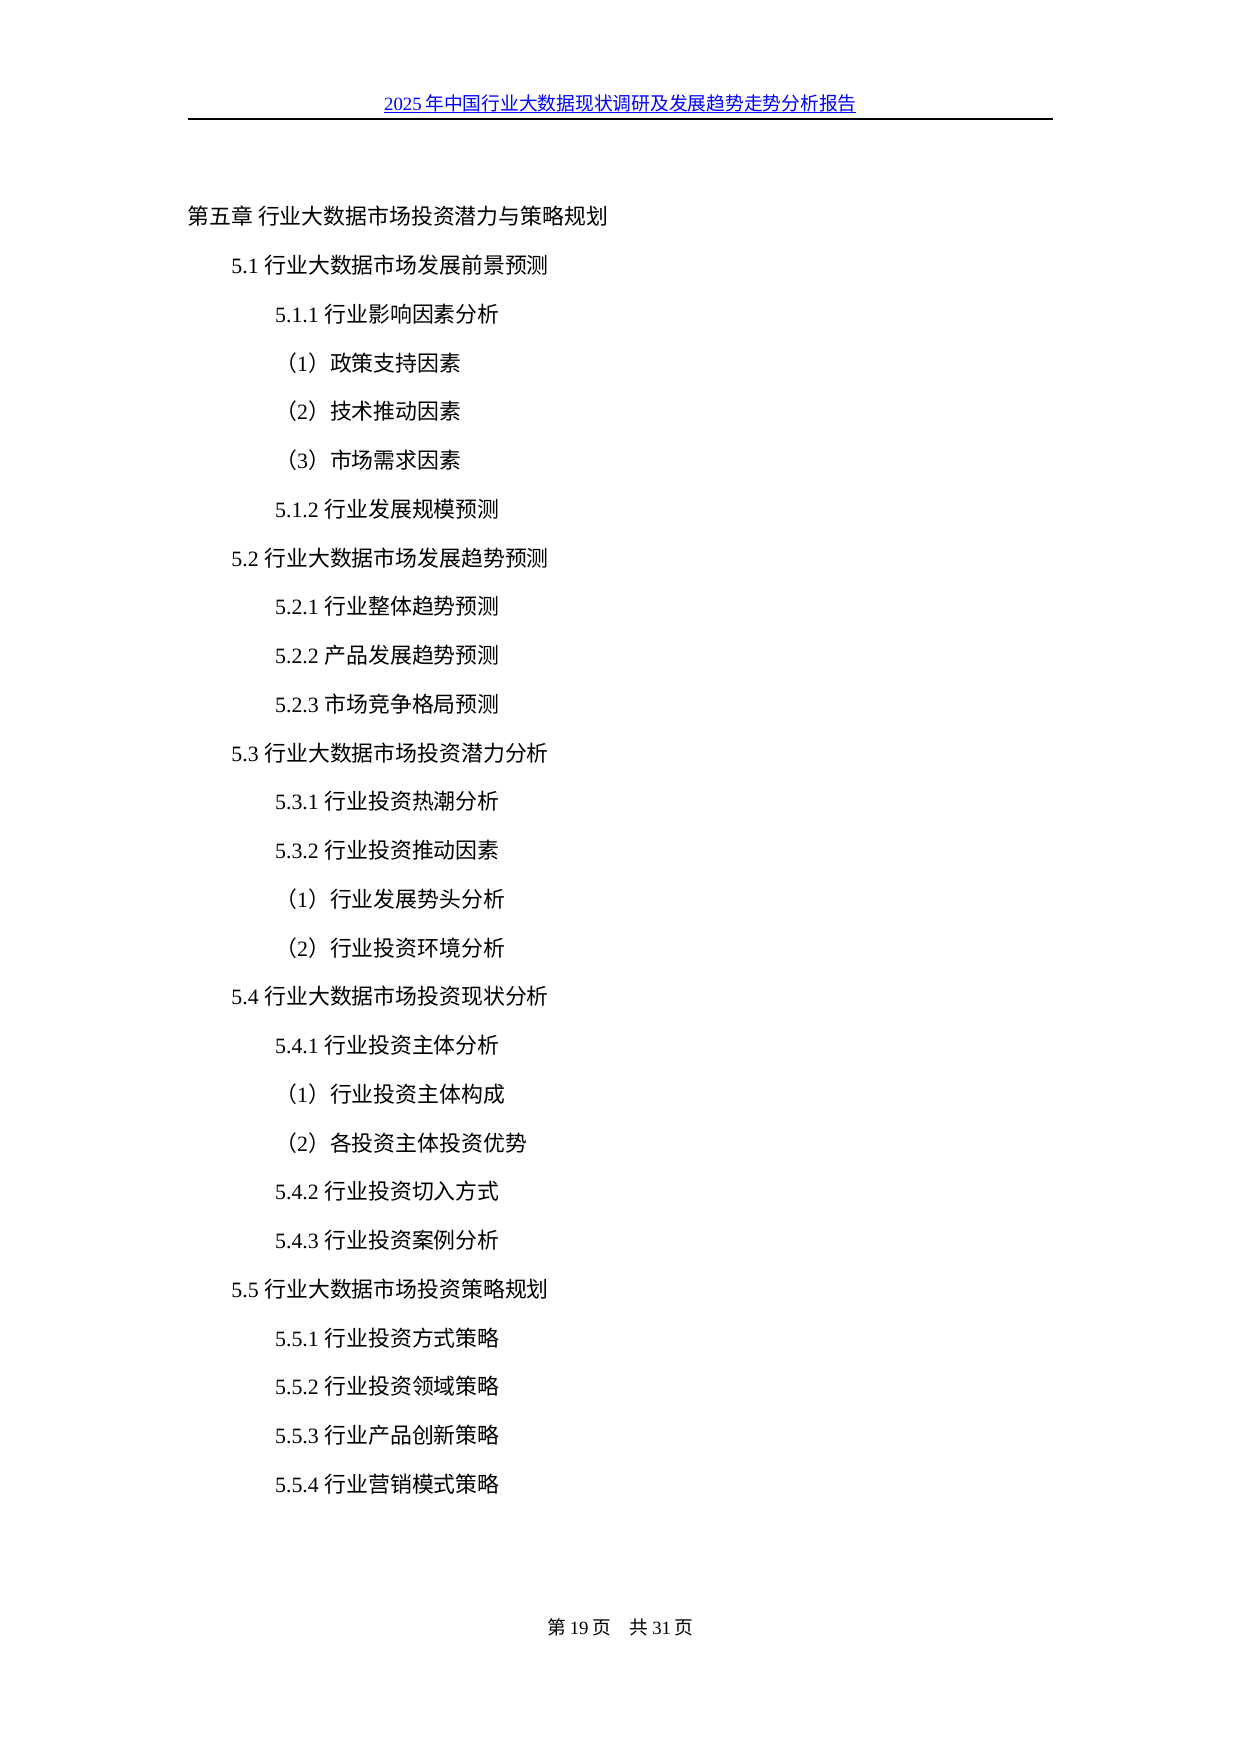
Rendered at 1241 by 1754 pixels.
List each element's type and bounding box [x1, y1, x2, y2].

text [187, 150, 1053, 1499]
